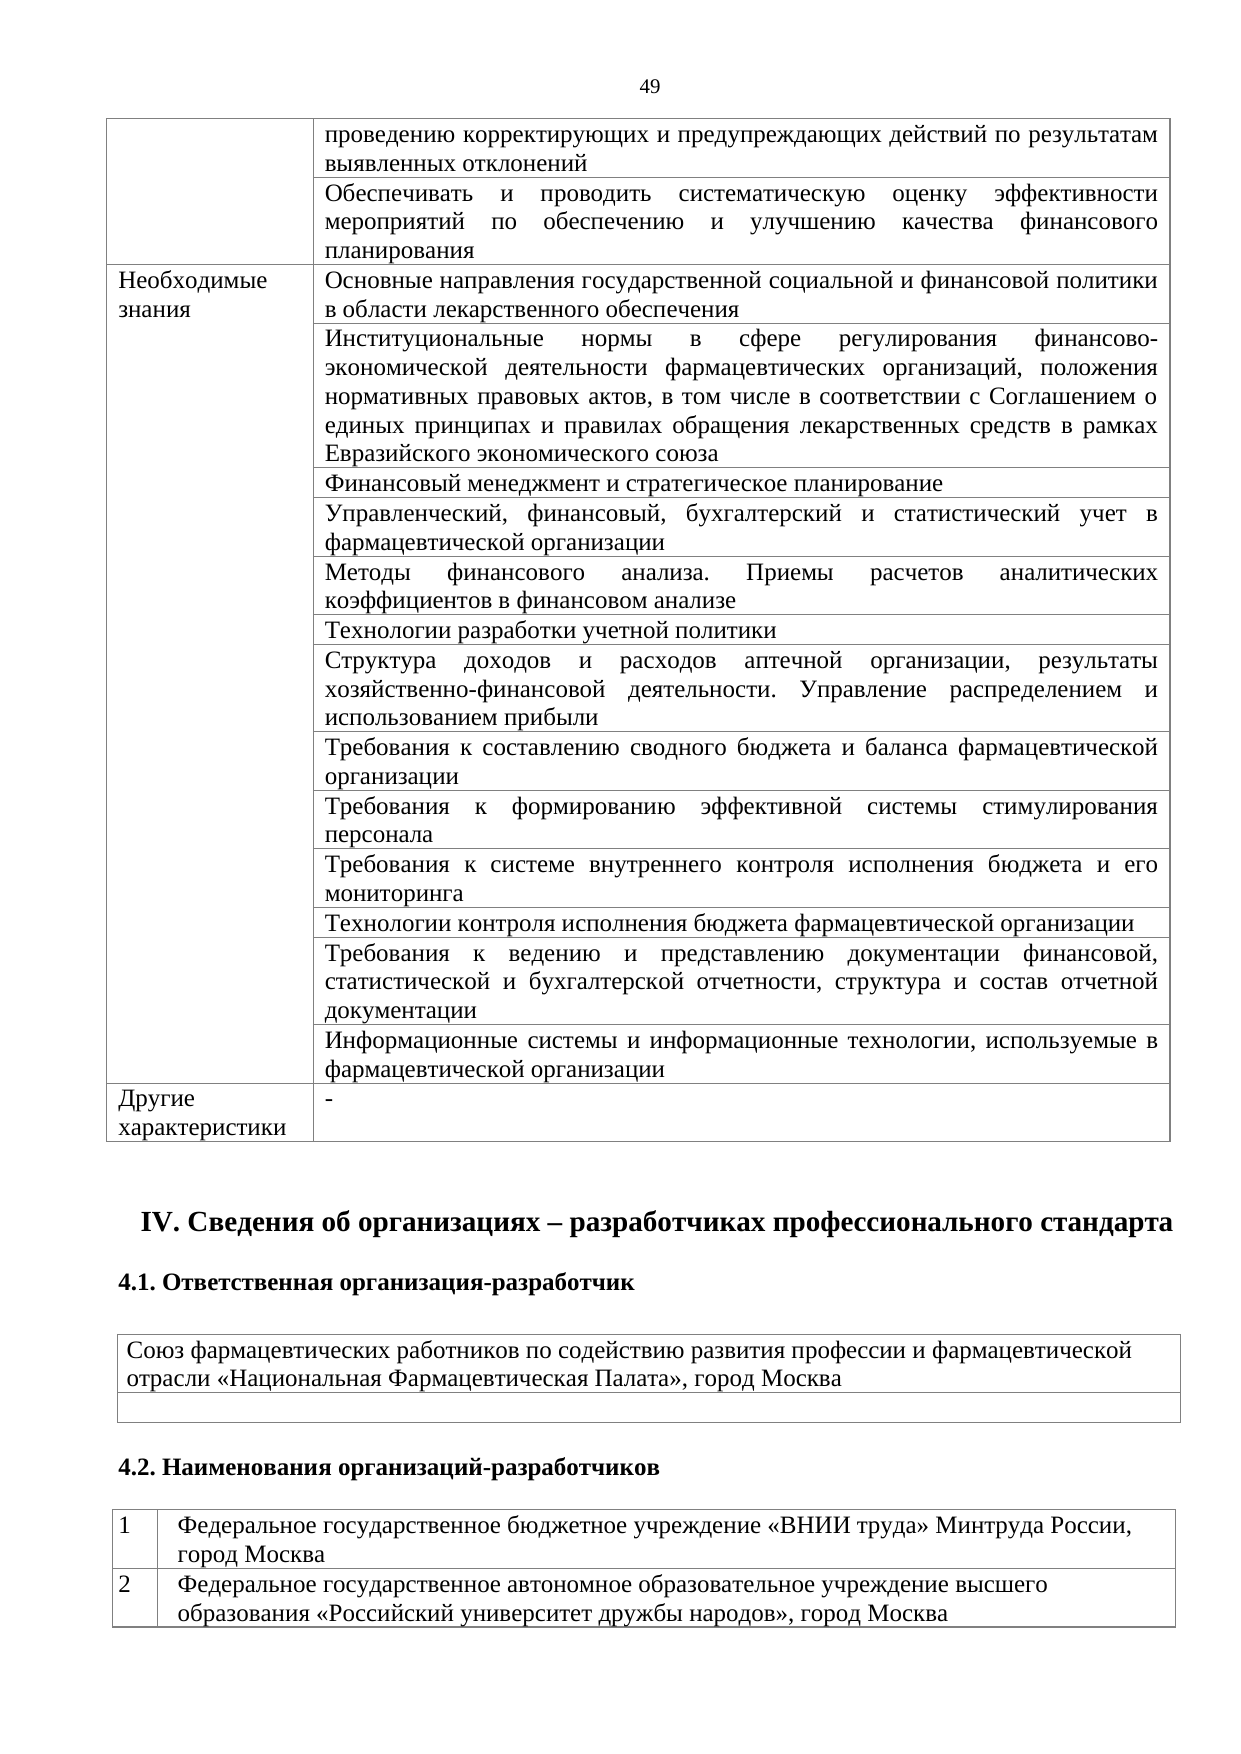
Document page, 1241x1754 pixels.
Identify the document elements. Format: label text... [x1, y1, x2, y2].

table_cell Управленческий, финансовый, бухгалтерский и статистический учет в фармацевтической организации [314, 498, 1169, 556]
text 4.2. Наименования организаций-разработчиков [118, 1452, 1181, 1481]
table_cell 2 [113, 1569, 157, 1626]
table_cell Структура доходов и расходов аптечной организации, результаты хозяйственно-финансовой деятельности. Управление распределением и использованием прибыли [314, 645, 1169, 731]
table_cell Информационные системы и информационные технологии, используемые в фармацевтической организации [314, 1025, 1169, 1082]
table_cell Институциональные нормы в сфере регулирования финансово-экономической деятельности фармацевтических организаций, положения нормативных правовых актов, в том числе в соответствии с Соглашением о единых принципах и правилах обращения лекарственных средств в рамках Евразийского экономического союза [314, 324, 1169, 467]
table_cell Требования к ведению и представлению документации финансовой, статистической и бухгалтерской отчетности, структура и состав отчетной документации [314, 938, 1169, 1024]
table_cell Основные направления государственной социальной и финансовой политики в области лекарственного обеспечения [314, 265, 1169, 322]
table_cell Требования к системе внутреннего контроля исполнения бюджета и его мониторинга [314, 849, 1169, 907]
table_header Союз фармацевтических работников по содействию развития профессии и фармацевтической отрасли «Национальная Фармацевтическая Палата», город Москва [118, 1335, 1180, 1392]
table_cell Финансовый менеджмент и стратегическое планирование [314, 468, 1169, 497]
table_cell - [314, 1084, 1169, 1141]
table_cell [118, 1393, 1180, 1422]
table_cell Требования к формированию эффективной системы стимулирования персонала [314, 791, 1169, 848]
table_cell Методы финансового анализа. Приемы расчетов аналитических коэффициентов в финансовом анализе [314, 557, 1169, 614]
table_cell Обеспечивать и проводить систематическую оценку эффективности мероприятий по обеспечению и улучшению качества финансового планирования [314, 178, 1169, 264]
table_header Федеральное государственное бюджетное учреждение «ВНИИ труда» Минтруда России, город Москва [158, 1510, 1175, 1568]
table_cell Федеральное государственное автономное образовательное учреждение высшего образования «Российский университет дружбы народов», город Москва [158, 1569, 1175, 1626]
text IV. Сведения об организациях – разработчиках профессионального стандарта [133, 1204, 1181, 1238]
text 4.1. Ответственная организация-разработчик [118, 1267, 1181, 1295]
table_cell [314, 119, 1169, 177]
table_cell Другие характеристики [107, 1084, 313, 1141]
table_cell Необходимые знания [107, 265, 313, 1082]
table_cell Технологии контроля исполнения бюджета фармацевтической организации [314, 908, 1169, 937]
table_cell Технологии разработки учетной политики [314, 615, 1169, 644]
table_header 1 [113, 1510, 157, 1568]
table_cell Требования к составлению сводного бюджета и баланса фармацевтической организации [314, 732, 1169, 790]
